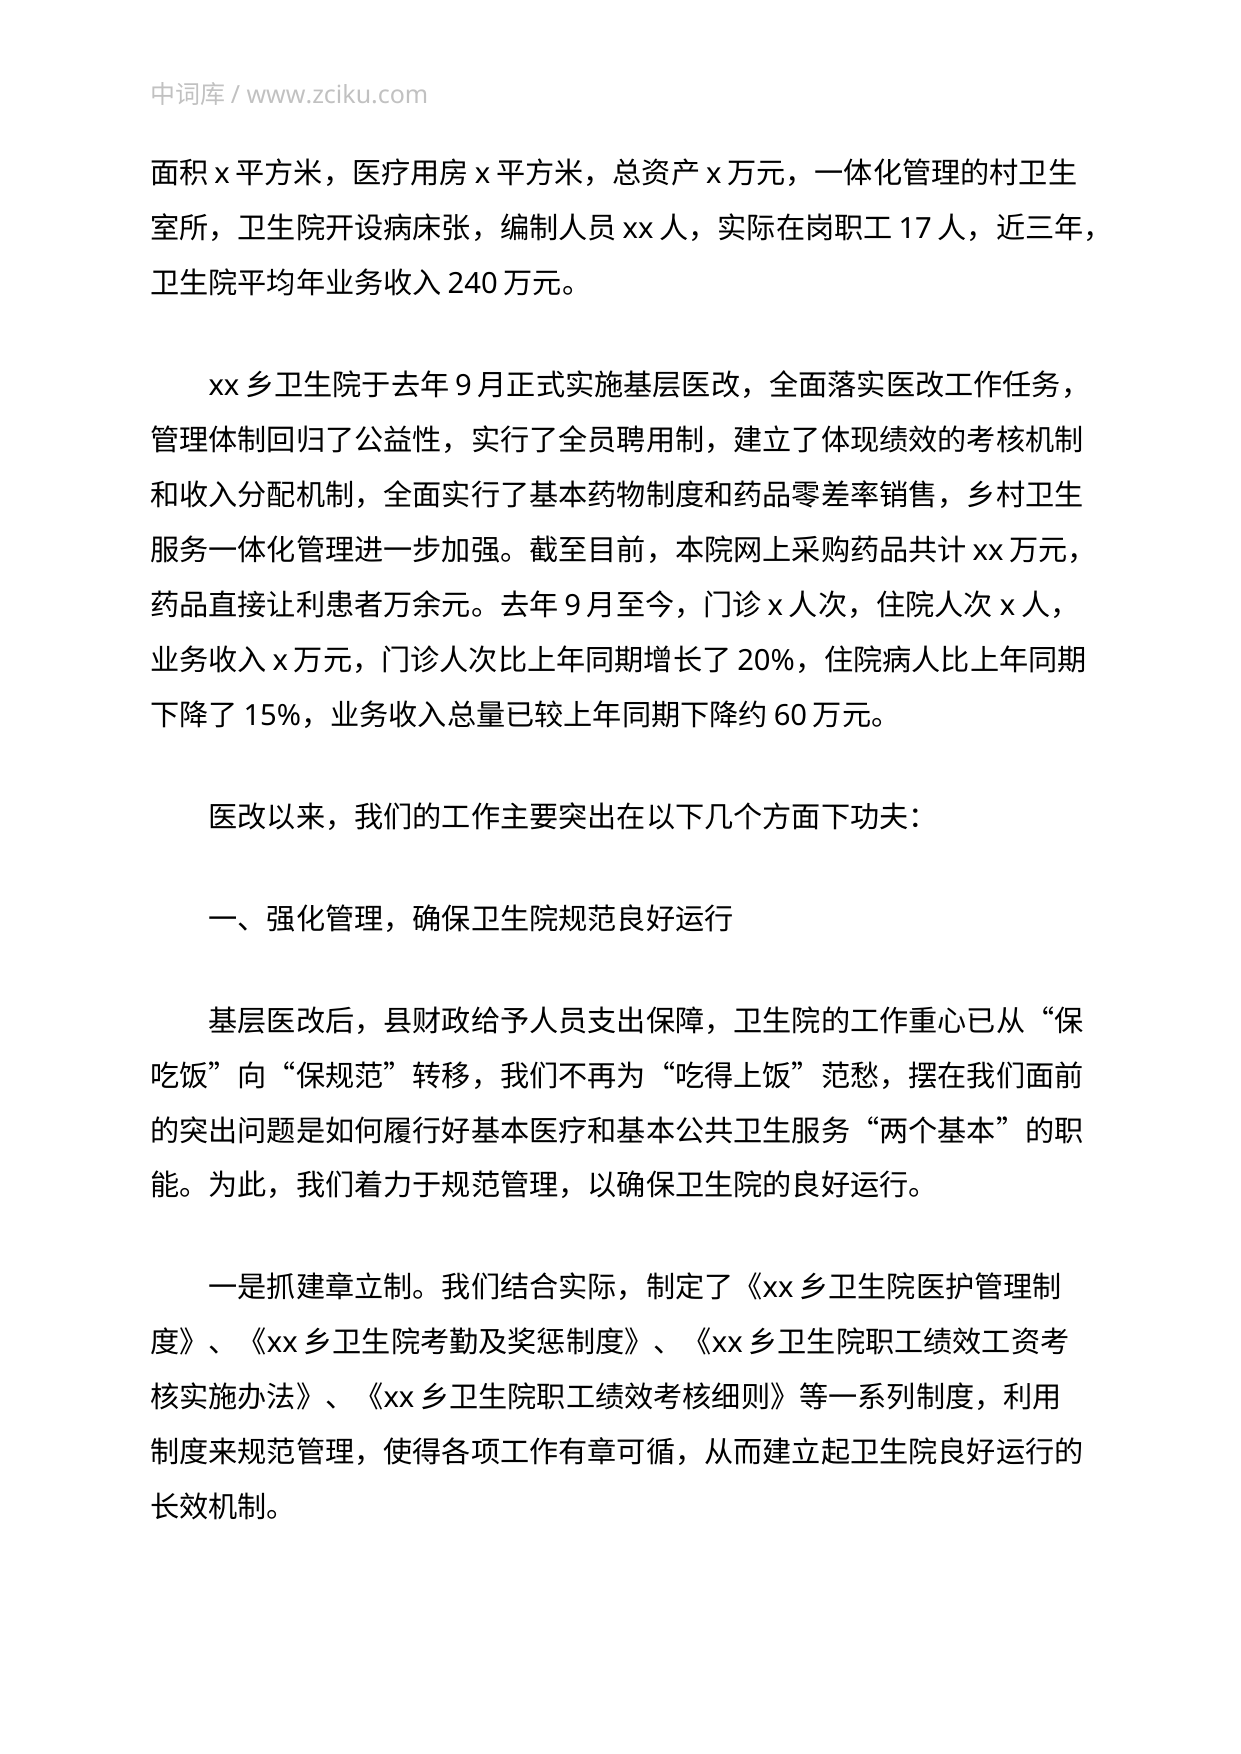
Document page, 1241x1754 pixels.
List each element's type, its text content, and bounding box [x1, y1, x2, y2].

text xx乡卫生院于去年9月正式实施基层医改，全面落实医改工作任务，管理体制回归了公益性，实行了全员聘用制，建立了体现绩效的考核机制和收入分配机制，全面实行了基本药物制度和药品零差率销售，乡村卫生服务一体化管理进一步加强。截至目前，本院网上采购药品共计xx万元，药品直接让利患者万余元。去年9月至今，门诊x人次，住院人次 x人，业务收入x万元，门诊人次比上年同期增长了20%，住院病人比上年同期下降了15%，业务收入总量已较上年同期下降约60万元。 [150, 362, 1090, 734]
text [150, 150, 1090, 302]
text 一是抓建章立制。我们结合实际，制定了《xx乡卫生院医护管理制度》、《xx乡卫生院考勤及奖惩制度》、《xx乡卫生院职工绩效工资考核实施办法》、《xx乡卫生院职工绩效考核细则》等一系列制度，利用制度来规范管理，使得各项工作有章可循，从而建立起卫生院良好运行的长效机制。 [150, 1264, 1090, 1526]
text 医改以来，我们的工作主要突出在以下几个方面下功夫： [150, 794, 1090, 836]
text 基层医改后，县财政给予人员支出保障，卫生院的工作重心已从“保吃饭”向“保规范”转移，我们不再为“吃得上饭”范愁，摆在我们面前的突出问题是如何履行好基本医疗和基本公共卫生服务“两个基本”的职能。为此，我们着力于规范管理，以确保卫生院的良好运行。 [150, 997, 1090, 1204]
text 一、强化管理，确保卫生院规范良好运行 [150, 896, 1090, 938]
